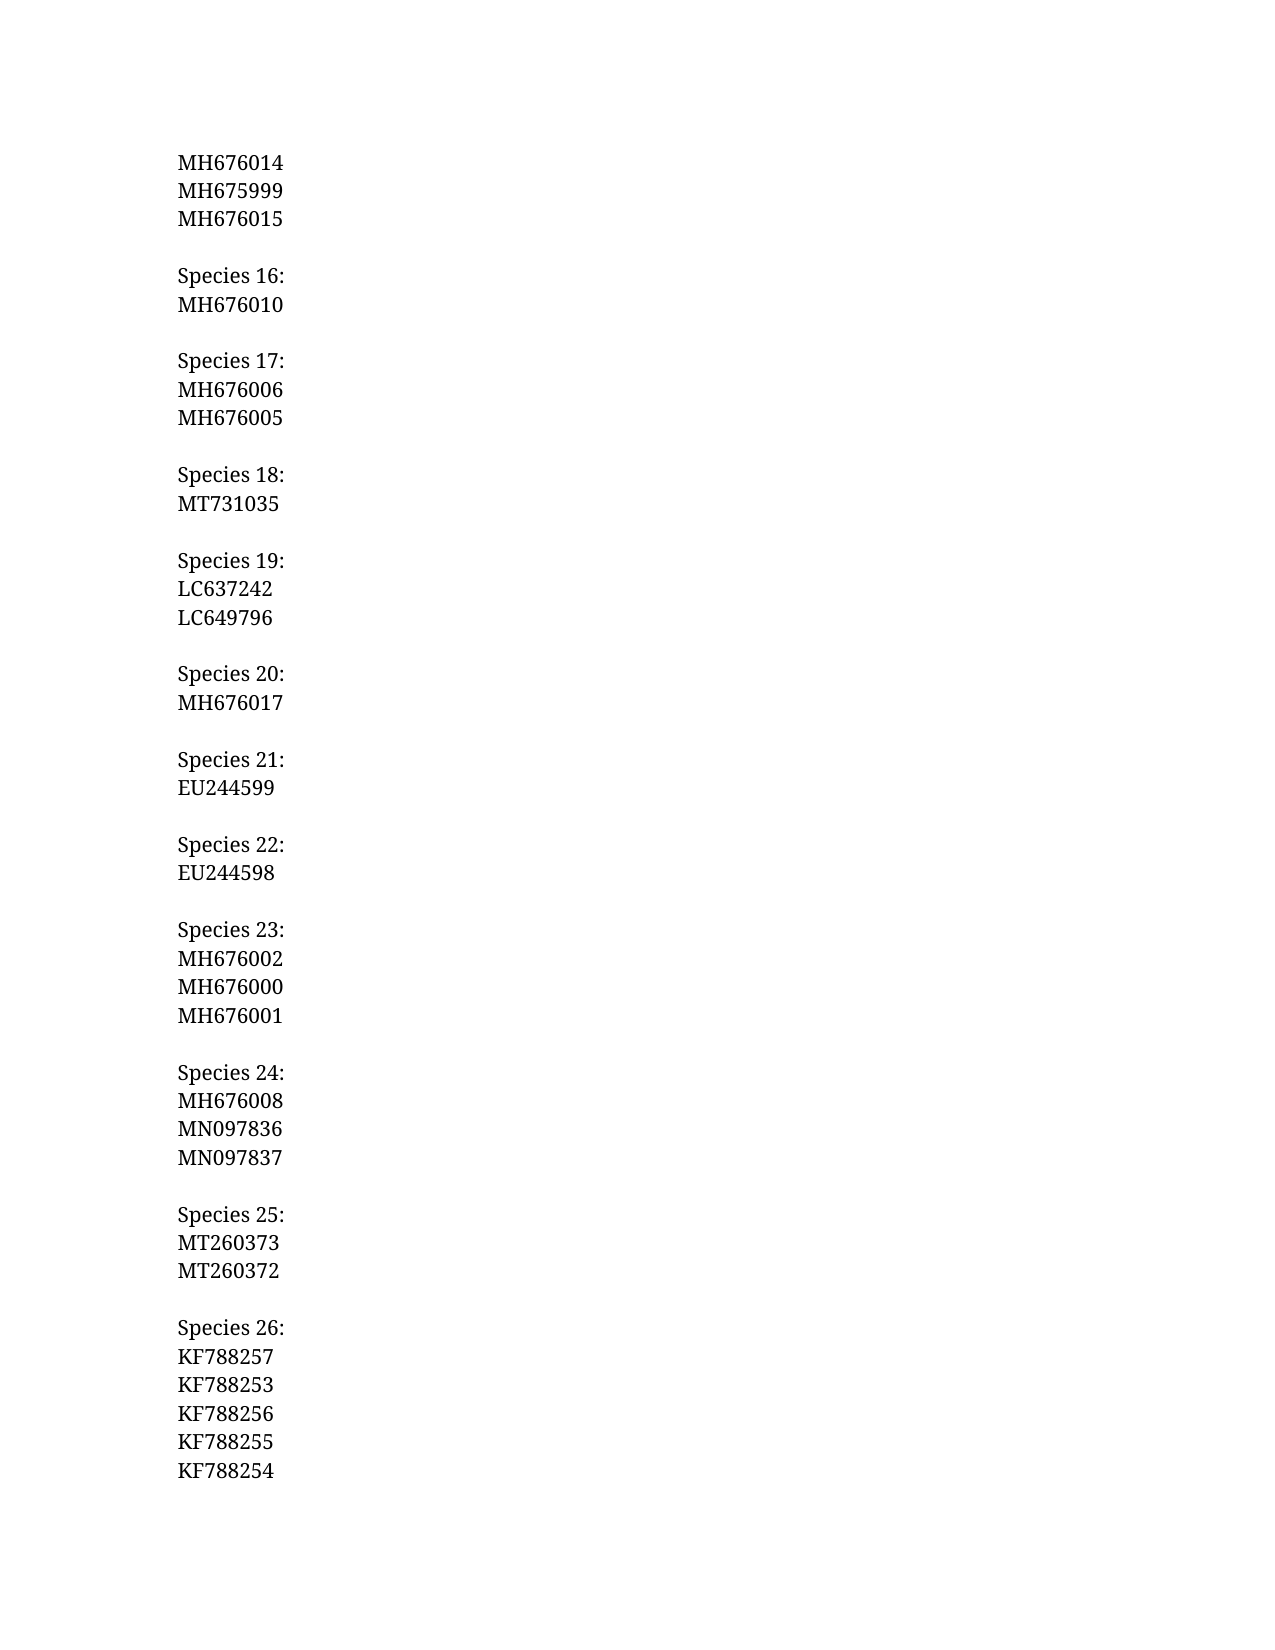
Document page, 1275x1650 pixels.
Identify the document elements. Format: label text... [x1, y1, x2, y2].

text MH676008 [177, 1086, 1098, 1114]
text MH676014 [177, 148, 1098, 176]
text KF788257 [177, 1342, 1098, 1370]
text MH675999 [177, 176, 1098, 204]
text Species 17: [177, 347, 1098, 375]
text Species 21: [177, 745, 1098, 773]
text LC637242 [177, 574, 1098, 603]
text Species 24: [177, 1058, 1098, 1086]
text Species 25: [177, 1200, 1098, 1228]
text LC649796 [177, 603, 1098, 631]
text Species 19: [177, 546, 1098, 574]
text MT260373 [177, 1228, 1098, 1257]
text MH676005 [177, 403, 1098, 432]
text MH676001 [177, 1001, 1098, 1029]
text KF788255 [177, 1427, 1098, 1456]
text MH676010 [177, 290, 1098, 318]
text MN097836 [177, 1114, 1098, 1143]
text Species 23: [177, 915, 1098, 944]
text EU244598 [177, 858, 1098, 887]
text MH676002 [177, 944, 1098, 972]
text MH676017 [177, 688, 1098, 716]
text EU244599 [177, 773, 1098, 802]
text KF788254 [177, 1456, 1098, 1484]
text Species 22: [177, 830, 1098, 858]
text MH676015 [177, 204, 1098, 233]
text MT731035 [177, 489, 1098, 517]
text Species 20: [177, 659, 1098, 688]
text KF788253 [177, 1370, 1098, 1399]
text Species 16: [177, 261, 1098, 290]
text MH676006 [177, 375, 1098, 403]
text MH676000 [177, 972, 1098, 1001]
text Species 18: [177, 460, 1098, 489]
text Species 26: [177, 1313, 1098, 1342]
text MT260372 [177, 1257, 1098, 1285]
text KF788256 [177, 1399, 1098, 1427]
text MN097837 [177, 1143, 1098, 1171]
